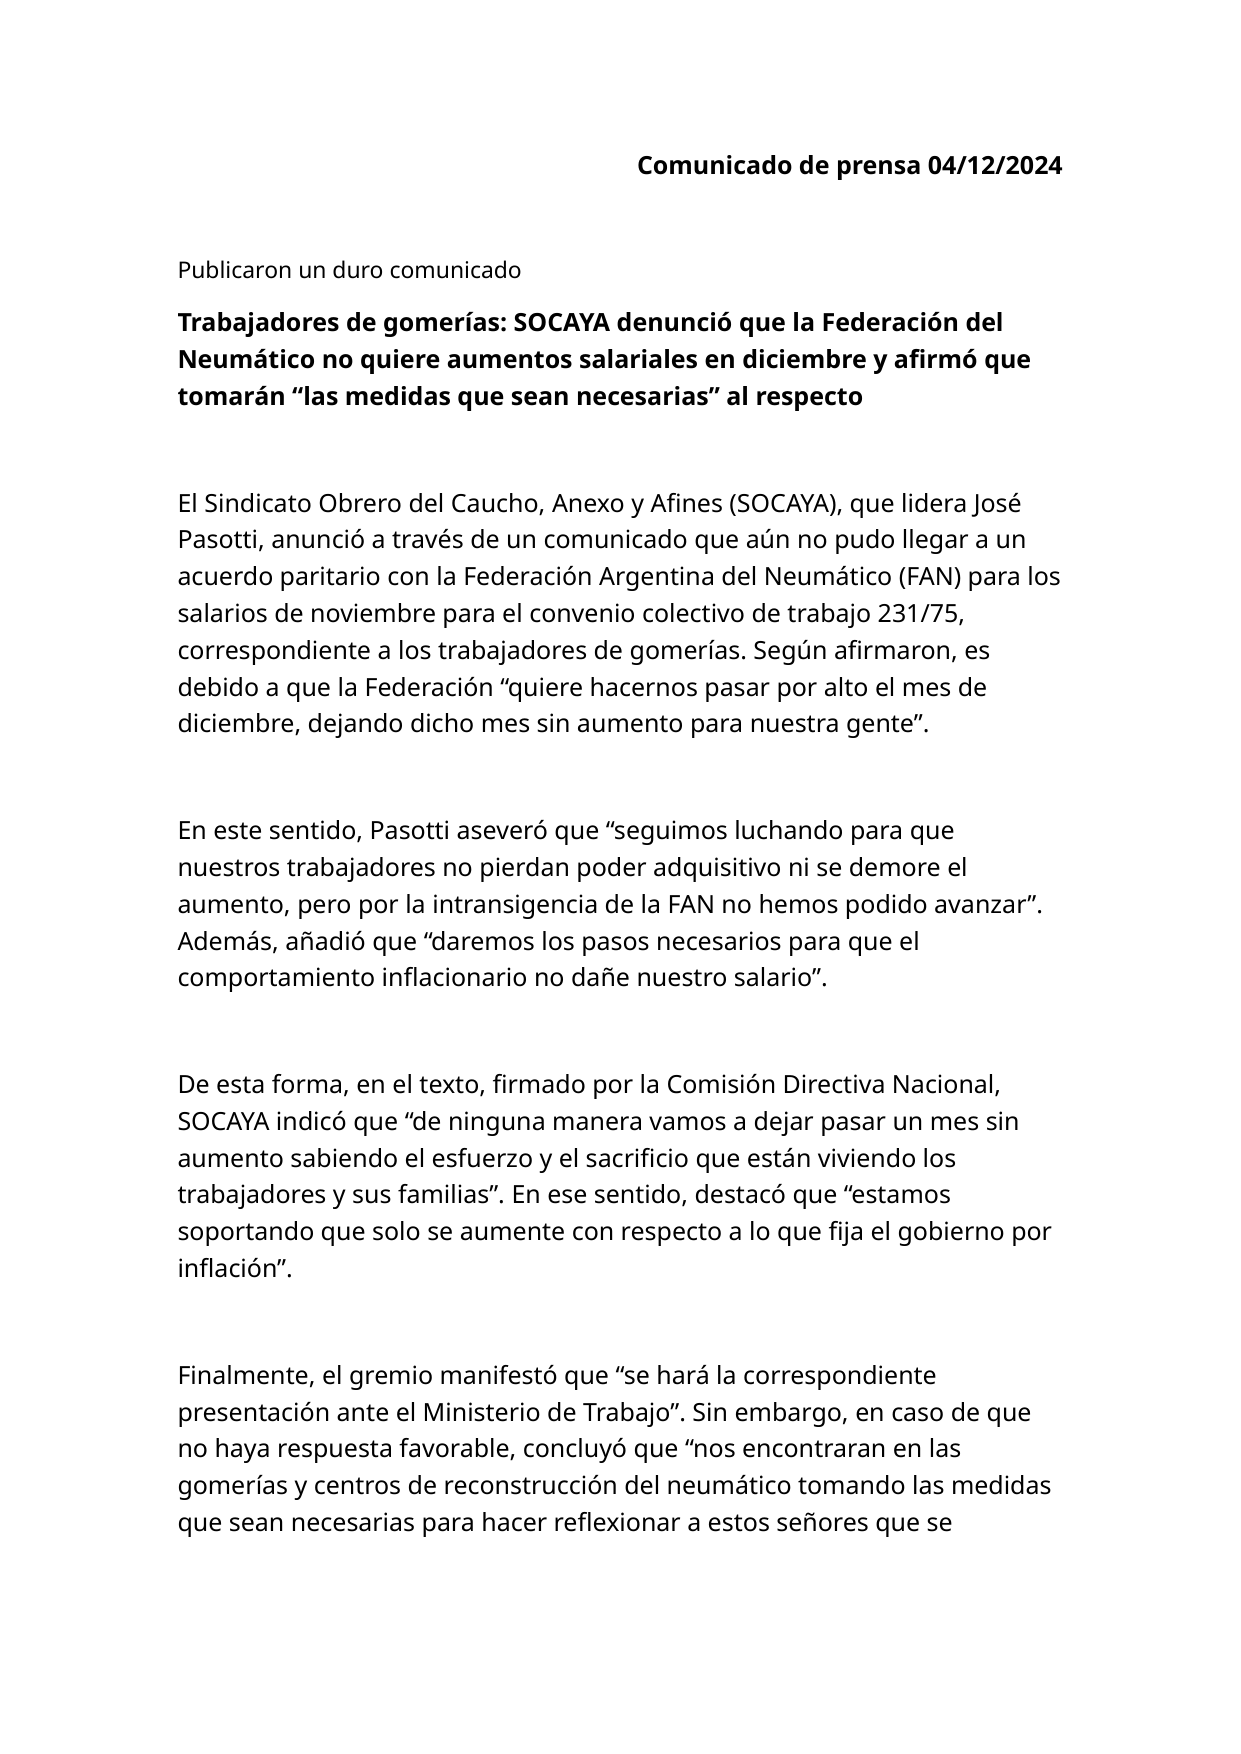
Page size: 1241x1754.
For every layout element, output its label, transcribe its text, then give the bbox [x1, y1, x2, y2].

text De esta forma, en el texto, firmado por la Comisión Directiva Nacional, SOCAYA indicó que “de ninguna manera vamos a dejar pasar un mes sin aumento sabiendo el esfuerzo y el sacrificio que están viviendo los trabajadores y sus familias”. En ese sentido, destacó que “estamos soportando que solo se aumente con respecto a lo que fija el gobierno por inflación”. [177, 1067, 1063, 1285]
text Publicaron un duro comunicado [177, 254, 1063, 286]
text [177, 1357, 1063, 1539]
text Trabajadores de gomerías: SOCAYA denunció que la Federación del Neumático no quiere aumentos salariales en diciembre y afirmó que tomarán “las medidas que sean necesarias” al respecto [177, 305, 1063, 412]
text En este sentido, Pasotti aseveró que “seguimos luchando para que nuestros trabajadores no pierdan poder adquisitivo ni se demore el aumento, pero por la intransigencia de la FAN no hemos podido avanzar”. Además, añadió que “daremos los pasos necesarios para que el comportamiento inflacionario no dañe nuestro salario”. [177, 813, 1063, 994]
text El Sindicato Obrero del Caucho, Anexo y Afines (SOCAYA), que lidera José Pasotti, anunció a través de un comunicado que aún no pudo llegar a un acuerdo paritario con la Federación Argentina del Neumático (FAN) para los salarios de noviembre para el convenio colectivo de trabajo 231/75, correspondiente a los trabajadores de gomerías. Según afirmaron, es debido a que la Federación “quiere hacernos pasar por alto el mes de diciembre, dejando dicho mes sin aumento para nuestra gente”. [177, 485, 1063, 740]
text Comunicado de prensa 04/12/2024 [177, 148, 1063, 182]
